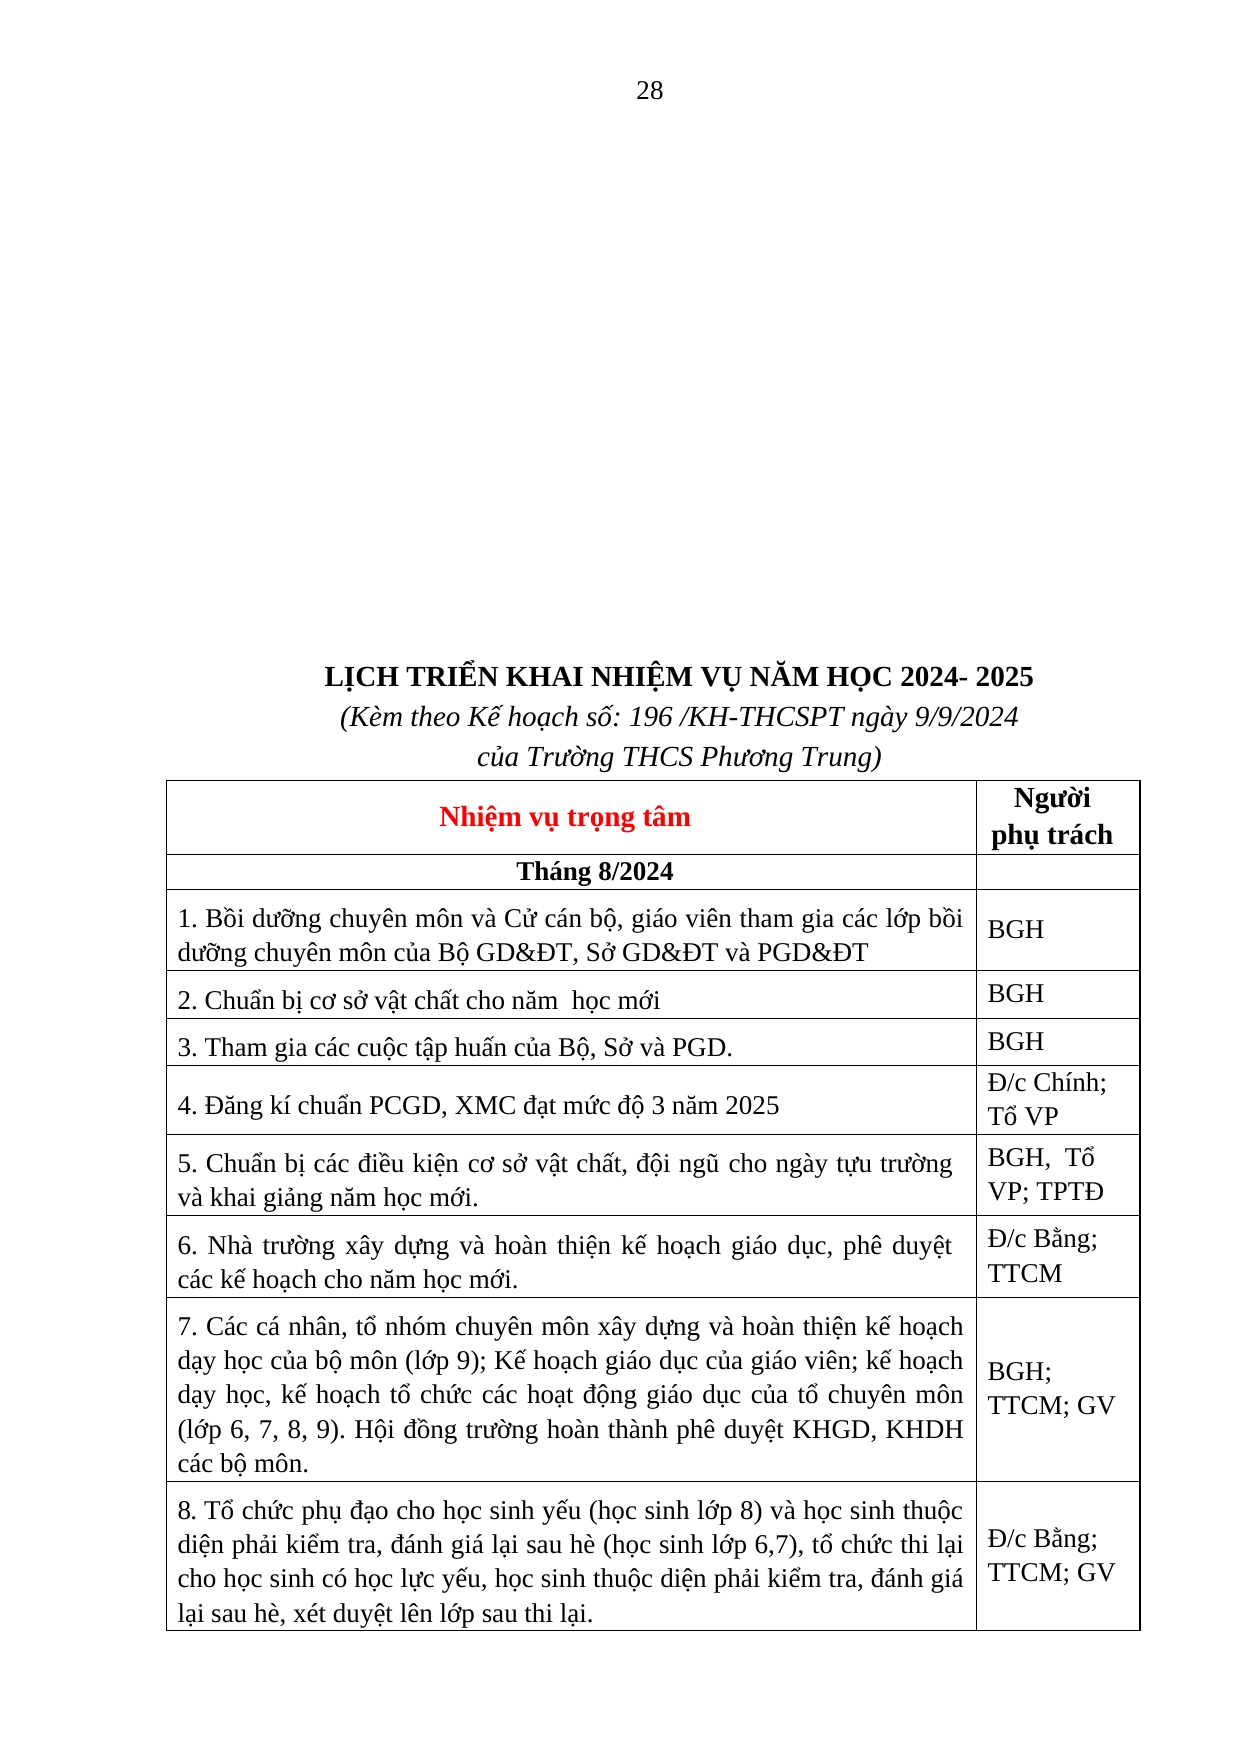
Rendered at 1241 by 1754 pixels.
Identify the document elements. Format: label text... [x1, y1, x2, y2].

table_cell 2. Chuẩn bị cơ sở vật chất cho năm học mới [167, 971, 976, 1017]
table_cell 6. Nhà trường xây dựng và hoàn thiện kế hoạch giáo dục, phê duyệt các kế hoạch cho năm học mới. [167, 1216, 976, 1297]
table_header Nhiệm vụ trọng tâm [167, 781, 976, 853]
table_header Người phụ trách [977, 781, 1139, 853]
text LỊCH TRIỂN KHAI NHIỆM VỤ NĂM HỌC 2024- 2025 [177, 659, 1122, 692]
table_cell Đ/c Bằng; TTCM; GV [977, 1482, 1139, 1630]
table_cell Đ/c Bằng; TTCM [977, 1216, 1139, 1297]
table_cell 7. Các cá nhân, tổ nhóm chuyên môn xây dựng và hoàn thiện kế hoạch dạy học của bộ môn (lớp 9); Kế hoạch giáo dục của giáo viên; kế hoạch dạy học, kế hoạch tổ chức các hoạt động giáo dục của tổ chuyên môn (lớp 6, 7, 8, 9). Hội đồng trường hoàn thành phê duyệt KHGD, KHDH các bộ môn. [167, 1298, 976, 1481]
table_cell 4. Đăng kí chuẩn PCGD, XMC đạt mức độ 3 năm 2025 [167, 1066, 976, 1134]
text (Kèm theo Kế hoạch số: 196 /KH-THCSPT ngày 9/9/2024 [177, 699, 1122, 733]
table_cell BGH [977, 890, 1139, 970]
table_cell 1. Bồi dưỡng chuyên môn và Cử cán bộ, giáo viên tham gia các lớp bồi dưỡng chuyên môn của Bộ GD&ĐT, Sở GD&ĐT và PGD&ĐT [167, 890, 976, 970]
text của Trường THCS Phương Trung) [177, 739, 1122, 773]
table_cell BGH; TTCM; GV [977, 1298, 1139, 1481]
table_cell 5. Chuẩn bị các điều kiện cơ sở vật chất, đội ngũ cho ngày tựu trường và khai giảng năm học mới. [167, 1135, 976, 1215]
table_cell 3. Tham gia các cuộc tập huấn của Bộ, Sở và PGD. [167, 1019, 976, 1065]
table_cell BGH [977, 1019, 1139, 1065]
table_cell Tháng 8/2024 [167, 855, 976, 889]
table_cell 8. Tổ chức phụ đạo cho học sinh yếu (học sinh lớp 8) và học sinh thuộc diện phải kiểm tra, đánh giá lại sau hè (học sinh lớp 6,7), tổ chức thi lại cho học sinh có học lực yếu, học sinh thuộc diện phải kiểm tra, đánh giá lại sau hè, xét duyệt lên lớp sau thi lại. [167, 1482, 976, 1630]
table_cell [977, 855, 1139, 889]
table_cell Đ/c Chính; Tổ VP [977, 1066, 1139, 1134]
table_cell BGH, Tổ VP; TPTĐ [977, 1135, 1139, 1215]
table_cell BGH [977, 971, 1139, 1017]
